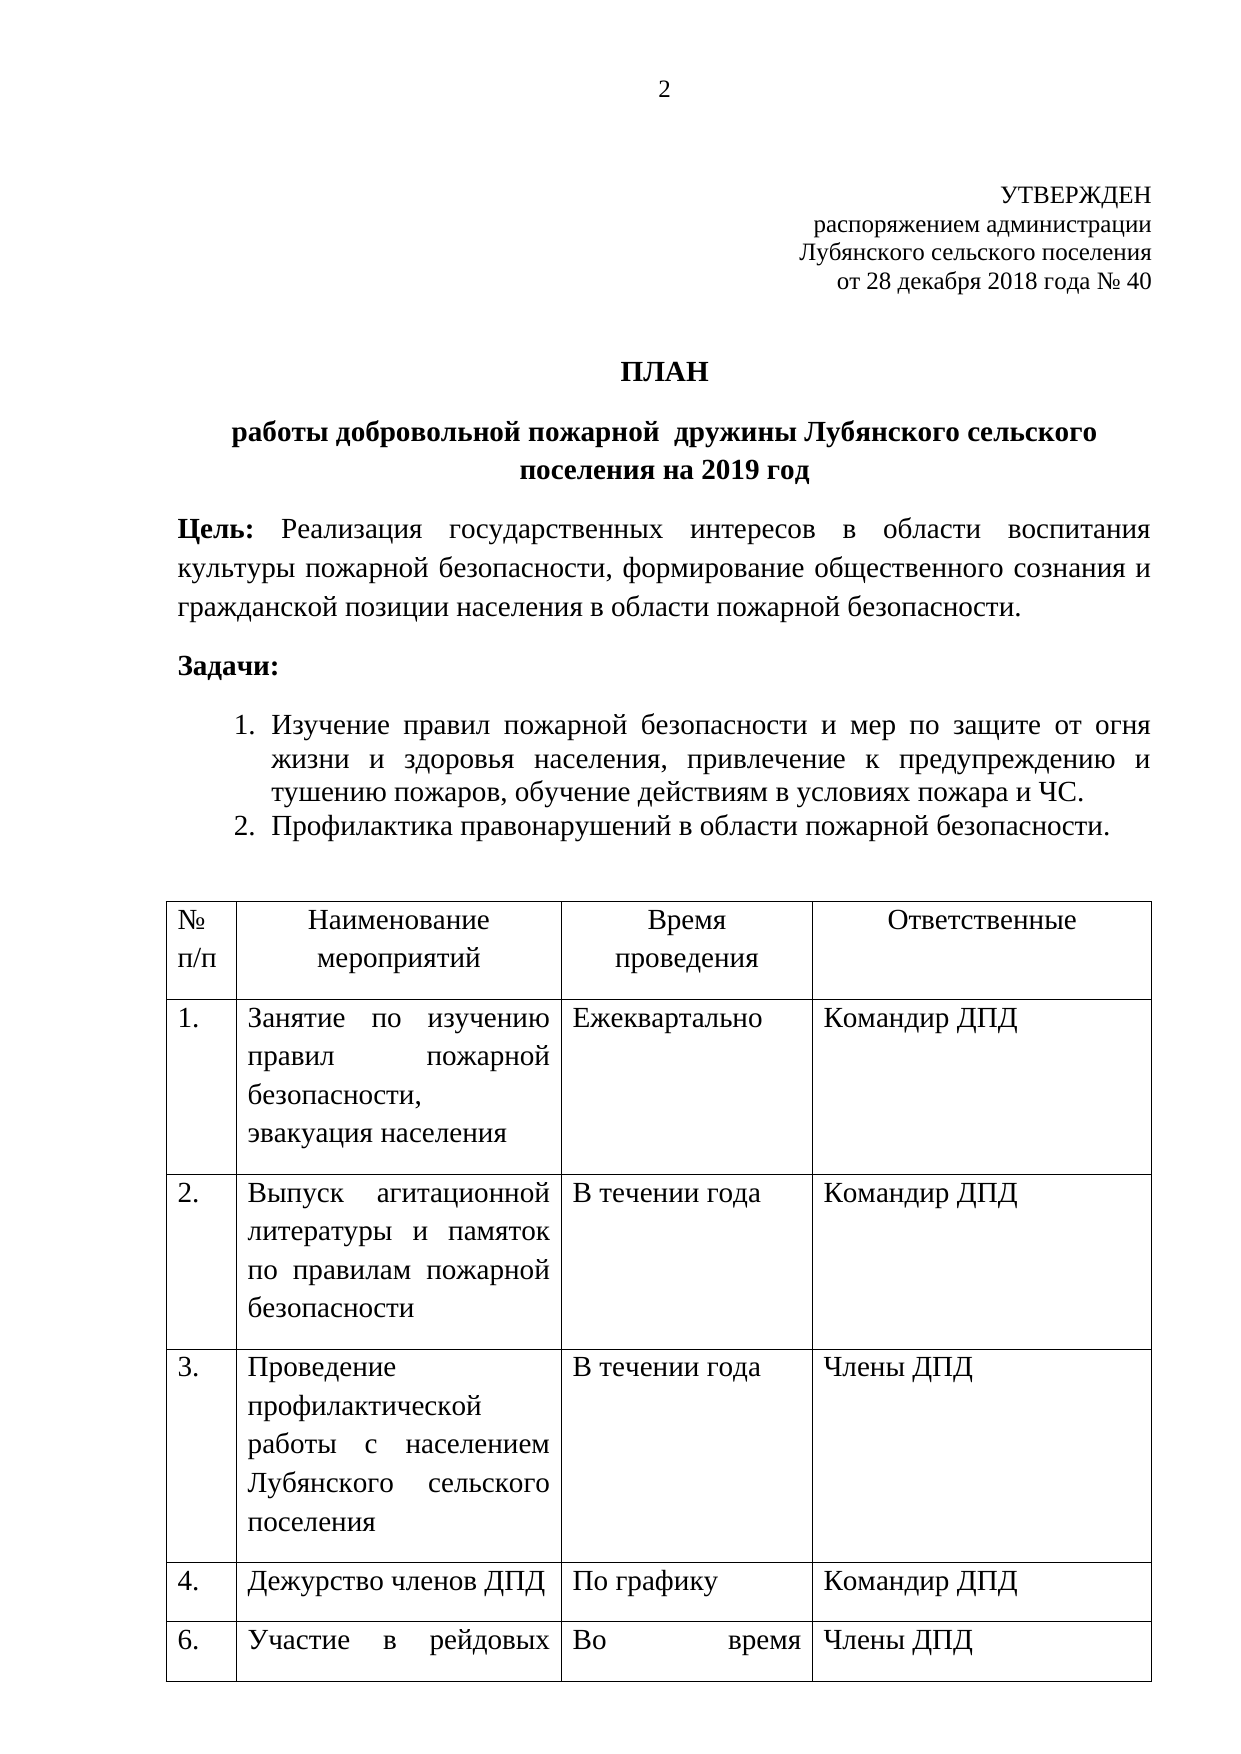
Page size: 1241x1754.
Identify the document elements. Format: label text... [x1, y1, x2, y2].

table_cell Члены ДПД [813, 1622, 1151, 1681]
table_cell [562, 1622, 812, 1681]
text Задачи: [177, 648, 1152, 682]
table_cell Командир ДПД [813, 1175, 1151, 1348]
table_cell Занятие по изучению правил пожарной безопасности, эвакуация населения [237, 1000, 561, 1174]
text работы добровольной пожарной дружины Лубянского сельского поселения на 2019 год [177, 414, 1152, 486]
table_cell 2. [167, 1175, 236, 1348]
text УТВЕРЖДЕН [177, 180, 1152, 209]
table_cell Члены ДПД [813, 1350, 1151, 1562]
table_header № п/п [167, 902, 236, 999]
text Цель: Реализация государственных интересов в области воспитания культуры пожарной безопасности, формирование общественного сознания и гражданской позиции населения в области пожарной безопасности. [177, 512, 1152, 622]
list Изучение правил пожарной безопасности и мер по защите от огня жизни и здоровья населения, привлечение к предупреждению и тушению пожаров, обучение действиям в условиях пожара и ЧС. [233, 707, 1152, 808]
table_header Наименование мероприятий [237, 902, 561, 999]
table_cell По графику [562, 1563, 812, 1621]
table_header Время проведения [562, 902, 812, 999]
table_header Ответственные [813, 902, 1151, 999]
table_cell Выпуск агитационной литературы и памяток по правилам пожарной безопасности [237, 1175, 561, 1348]
table_cell В течении года [562, 1350, 812, 1562]
table_cell 3. [167, 1350, 236, 1562]
table_cell 4. [167, 1563, 236, 1621]
table_cell Командир ДПД [813, 1000, 1151, 1174]
table_cell 1. [167, 1000, 236, 1174]
table_cell Дежурство членов ДПД [237, 1563, 561, 1621]
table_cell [237, 1622, 561, 1681]
text распоряжением администрации [177, 209, 1152, 237]
table_cell В течении года [562, 1175, 812, 1348]
text Лубянского сельского поселения [177, 237, 1152, 266]
table_cell Ежеквартально [562, 1000, 812, 1174]
text от 28 декабря 2018 года № 40 [177, 266, 1152, 295]
text ПЛАН [177, 354, 1152, 388]
table_cell Проведение профилактической работы с населением Лубянского сельского поселения [237, 1350, 561, 1562]
table_cell 6. [167, 1622, 236, 1681]
list Профилактика правонарушений в области пожарной безопасности. [233, 808, 1152, 842]
table_cell Командир ДПД [813, 1563, 1151, 1621]
